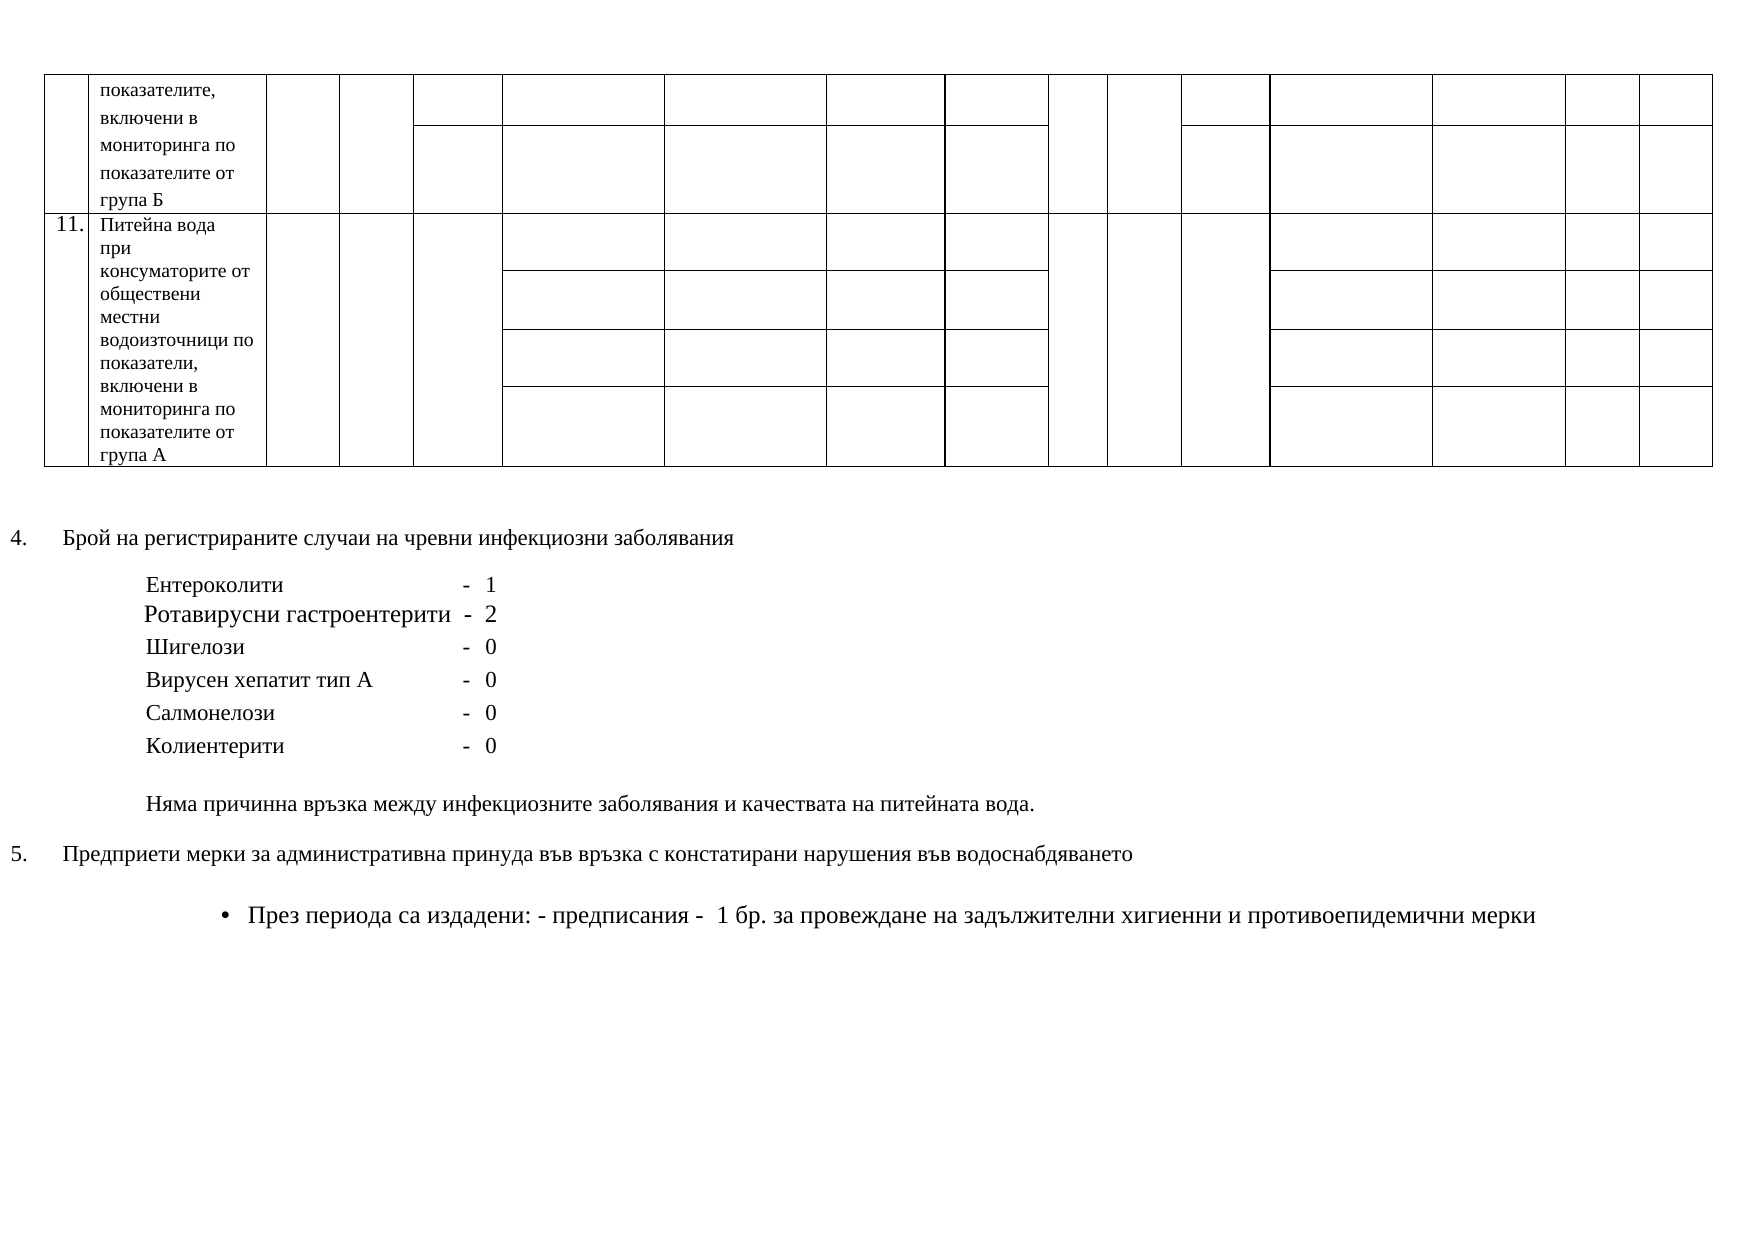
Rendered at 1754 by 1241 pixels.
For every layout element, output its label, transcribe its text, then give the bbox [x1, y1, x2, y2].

table_cell [414, 214, 502, 466]
table_cell [1271, 271, 1432, 328]
table_cell [503, 75, 664, 124]
text Няма причинна връзка между инфекциозните заболявания и качествата на питейната вода. [146, 793, 1692, 816]
table_cell [45, 214, 88, 466]
table_cell [665, 75, 826, 124]
table_cell [1108, 214, 1181, 466]
table_cell [1433, 75, 1565, 124]
table_cell [1182, 75, 1269, 124]
list Ротавирусни гастроентерити - 2 [137, 599, 1692, 628]
table_cell [1049, 214, 1107, 466]
table_cell [665, 126, 826, 212]
table_cell [1433, 126, 1565, 212]
table_cell [1433, 330, 1565, 386]
text Ентероколити - 1 [146, 566, 1692, 599]
table_cell [1640, 271, 1712, 328]
table_cell [503, 387, 664, 466]
table_cell [665, 271, 826, 328]
table_cell [827, 330, 944, 386]
table_cell [1433, 271, 1565, 328]
table_cell [1182, 214, 1269, 466]
table_cell [503, 271, 664, 328]
table_cell [827, 214, 944, 270]
table_cell [1271, 387, 1432, 466]
table_cell [1640, 126, 1712, 212]
table_cell [1182, 126, 1269, 212]
table_cell [1566, 126, 1639, 212]
table_cell [1271, 330, 1432, 386]
table_cell Питейна вода при консуматорите от обществени местни водоизточници по показатели, включени в мониторинга по показателите от група А [89, 214, 266, 466]
table_cell [414, 75, 502, 124]
table_cell [946, 75, 1048, 124]
table_cell [946, 214, 1048, 270]
table_cell [665, 214, 826, 270]
table_cell [503, 330, 664, 386]
table_cell [1271, 214, 1432, 270]
text Вирусен хепатит тип А - 0 [146, 661, 1692, 694]
table_cell [1271, 75, 1432, 124]
table_cell [946, 387, 1048, 466]
table_cell [946, 126, 1048, 212]
table_cell [1566, 214, 1639, 270]
table_cell [827, 126, 944, 212]
table_cell [1433, 387, 1565, 466]
list Брой на регистрираните случаи на чревни инфекциозни заболявания [10, 527, 1692, 550]
table_cell [1640, 75, 1712, 124]
text • През периода са издадени: - предписания - 1 бр. за провеждане на задължителни хигиенни и противоепидемични мерки [62, 872, 1692, 931]
table_cell [1271, 126, 1432, 212]
table_cell [1566, 271, 1639, 328]
table_cell [1566, 75, 1639, 124]
table_cell [665, 330, 826, 386]
table_cell [827, 75, 944, 124]
table_cell [1640, 330, 1712, 386]
table_cell [665, 387, 826, 466]
table_cell [503, 214, 664, 270]
table_cell [1433, 214, 1565, 270]
text Салмонелози - 0 [146, 694, 1692, 727]
text Шигелози - 0 [146, 628, 1692, 661]
table_cell [946, 330, 1048, 386]
table_cell [267, 214, 339, 466]
table_cell [827, 387, 944, 466]
table_cell [1640, 387, 1712, 466]
table_cell [340, 214, 413, 466]
table_cell [414, 126, 502, 212]
table_cell [1566, 330, 1639, 386]
list Предприети мерки за административна принуда във връзка с констатирани нарушения във водоснабдяването [10, 816, 1269, 872]
text Колиентерити - 0 [146, 727, 1692, 760]
table_cell [946, 271, 1048, 328]
table_cell [827, 271, 944, 328]
table_cell [503, 126, 664, 212]
table_cell [1566, 387, 1639, 466]
table_cell [1640, 214, 1712, 270]
